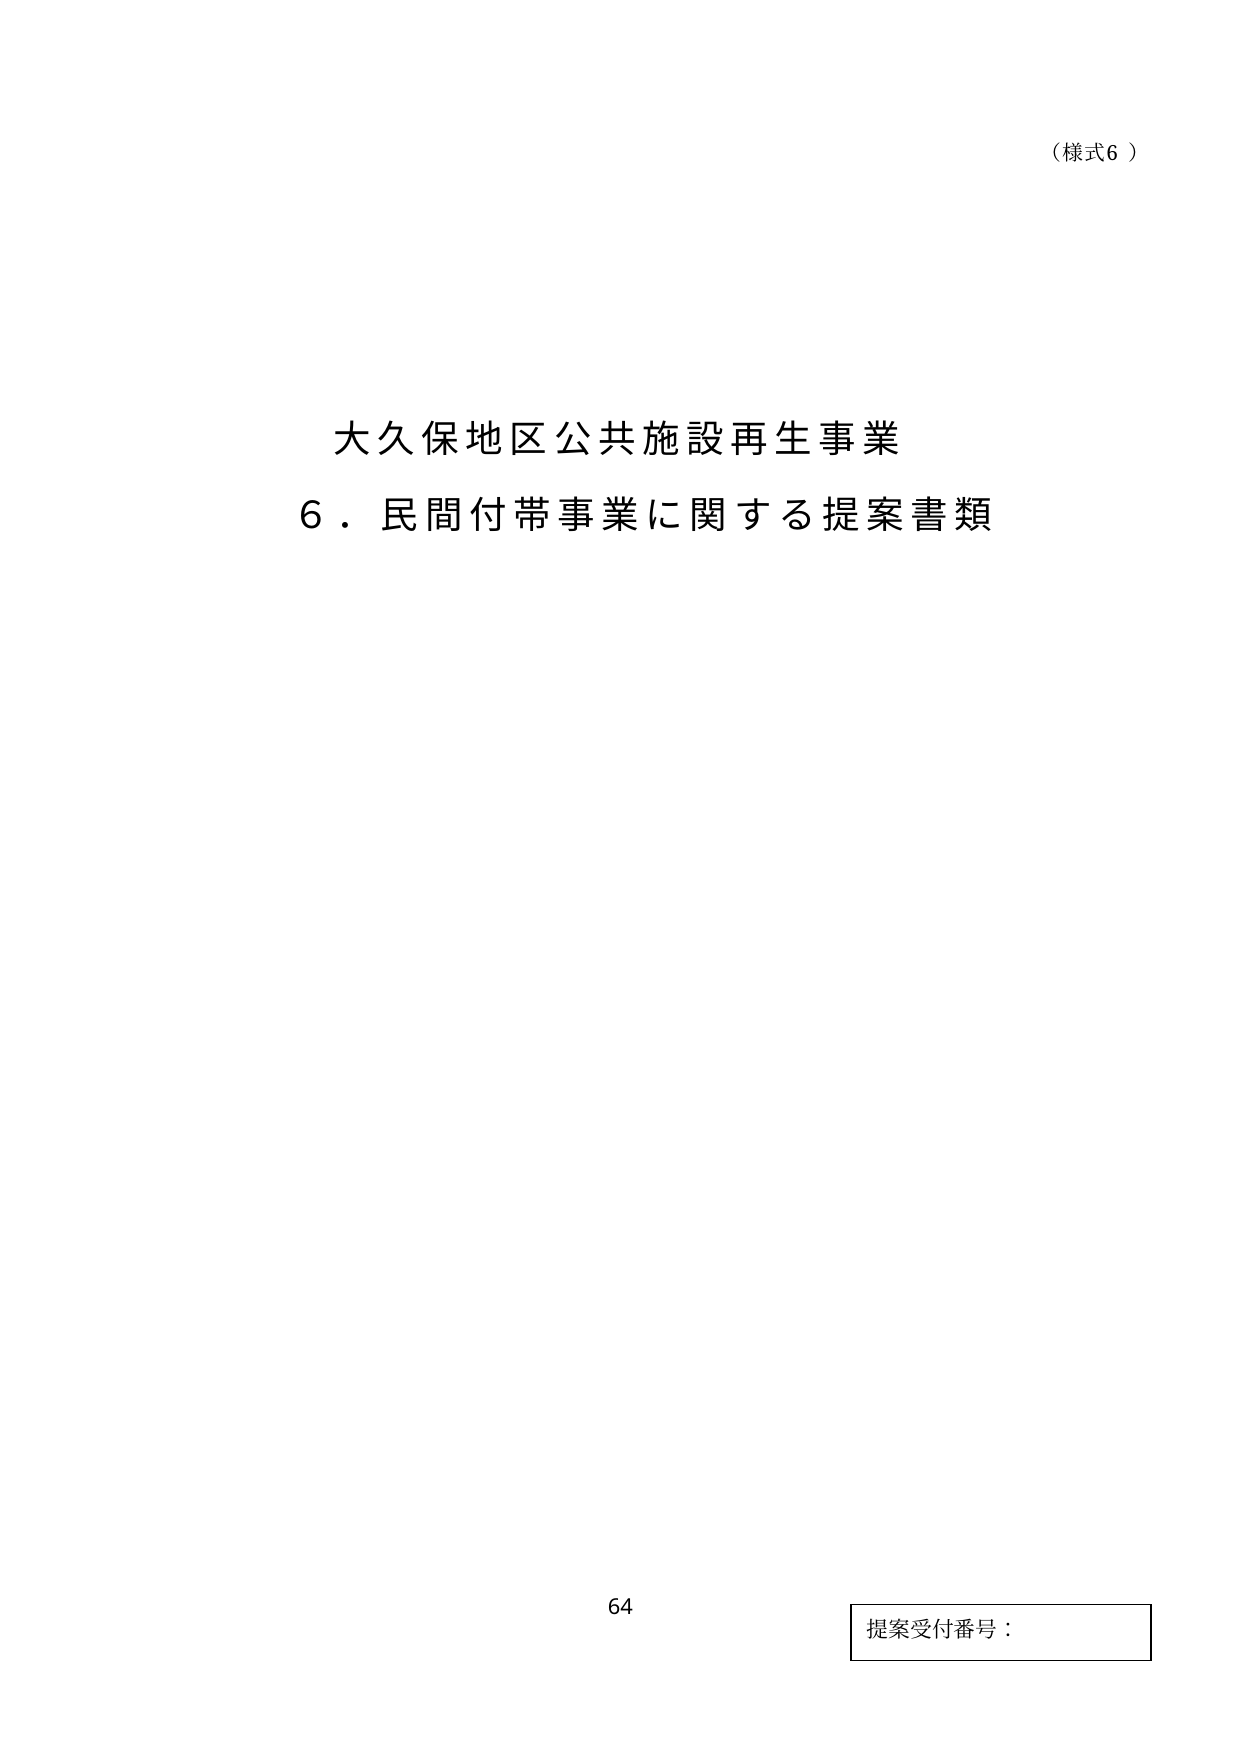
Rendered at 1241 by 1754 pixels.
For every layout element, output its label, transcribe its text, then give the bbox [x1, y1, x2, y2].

subtitle ６．民間付帯事業に関する提案書類 [90, 474, 1201, 550]
text 大久保地区公共施設再生事業 [90, 398, 1150, 474]
text （様式6） [90, 132, 1150, 170]
